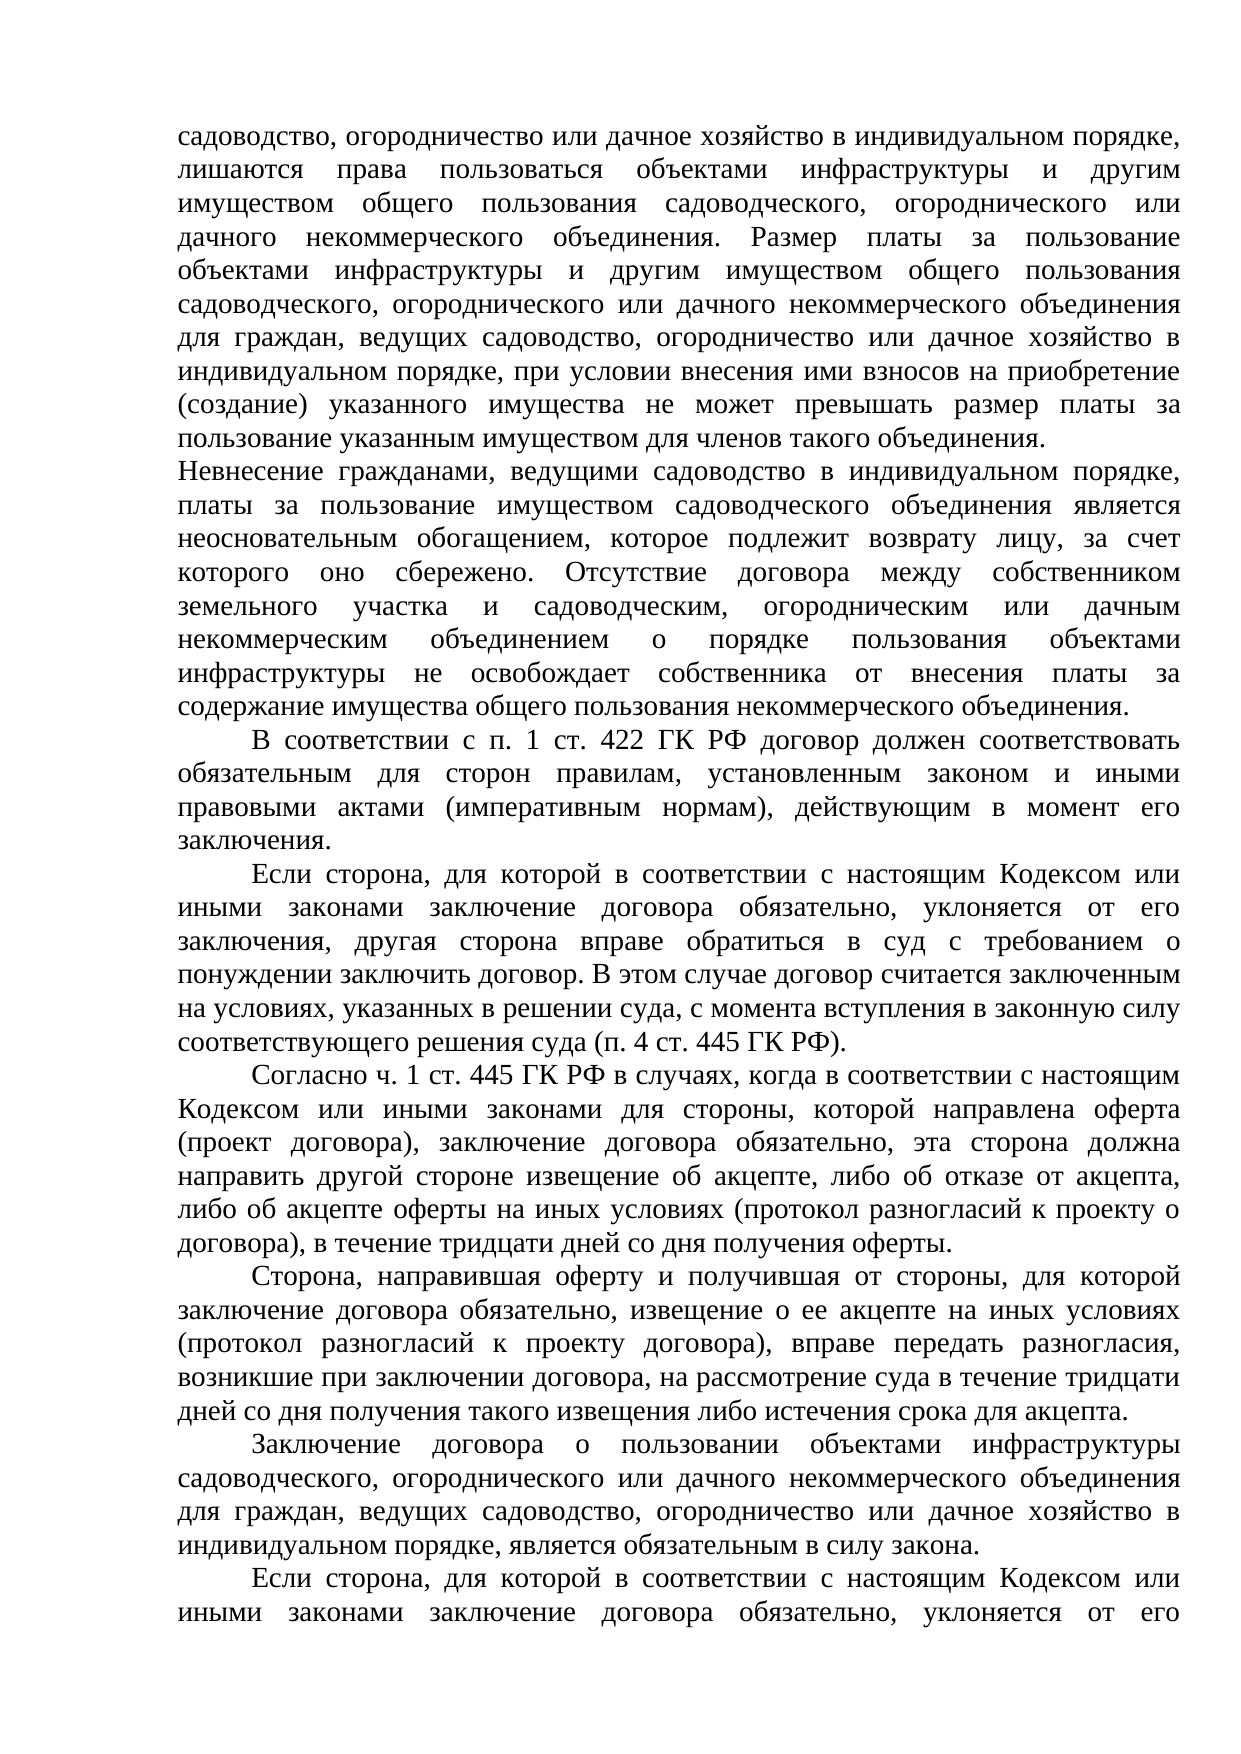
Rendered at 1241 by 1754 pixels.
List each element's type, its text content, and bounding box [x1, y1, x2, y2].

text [177, 118, 1181, 453]
text Согласно ч. 1 ст. 445 ГК РФ в случаях, когда в соответствии с настоящим Кодексом или иными законами для стороны, которой направлена оферта (проект договора), заключение договора обязательно, эта сторона должна направить другой стороне извещение об акцепте, либо об отказе от акцепта, либо об акцепте оферты на иных условиях (протокол разногласий к проекту о договора), в течение тридцати дней со дня получения оферты. [177, 1057, 1181, 1258]
text В соответствии с п. 1 ст. 422 ГК РФ договор должен соответствовать обязательным для сторон правилам, установленным законом и иными правовыми актами (императивным нормам), действующим в момент его заключения. [177, 722, 1181, 856]
text Заключение договора о пользовании объектами инфраструктуры садоводческого, огороднического или дачного некоммерческого объединения для граждан, ведущих садоводство, огородничество или дачное хозяйство в индивидуальном порядке, является обязательным в силу закона. [177, 1426, 1181, 1560]
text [177, 1560, 1181, 1627]
text Сторона, направившая оферту и получившая от стороны, для которой заключение договора обязательно, извещение о ее акцепте на иных условиях (протокол разногласий к проекту договора), вправе передать разногласия, возникшие при заключении договора, на рассмотрение суда в течение тридцати дней со дня получения такого извещения либо истечения срока для акцепта. [177, 1258, 1181, 1426]
text Невнесение гражданами, ведущими садоводство в индивидуальном порядке, платы за пользование имуществом садоводческого объединения является неосновательным обогащением, которое подлежит возврату лицу, за счет которого оно сбережено. Отсутствие договора между собственником земельного участка и садоводческим, огородническим или дачным некоммерческим объединением о порядке пользования объектами инфраструктуры не освобождает собственника от внесения платы за содержание имущества общего пользования некоммерческого объединения. [177, 453, 1181, 722]
text Если сторона, для которой в соответствии с настоящим Кодексом или иными законами заключение договора обязательно, уклоняется от его заключения, другая сторона вправе обратиться в суд с требованием о понуждении заключить договор. В этом случае договор считается заключенным на условиях, указанных в решении суда, с момента вступления в законную силу соответствующего решения суда (п. 4 ст. 445 ГК РФ). [177, 856, 1181, 1057]
